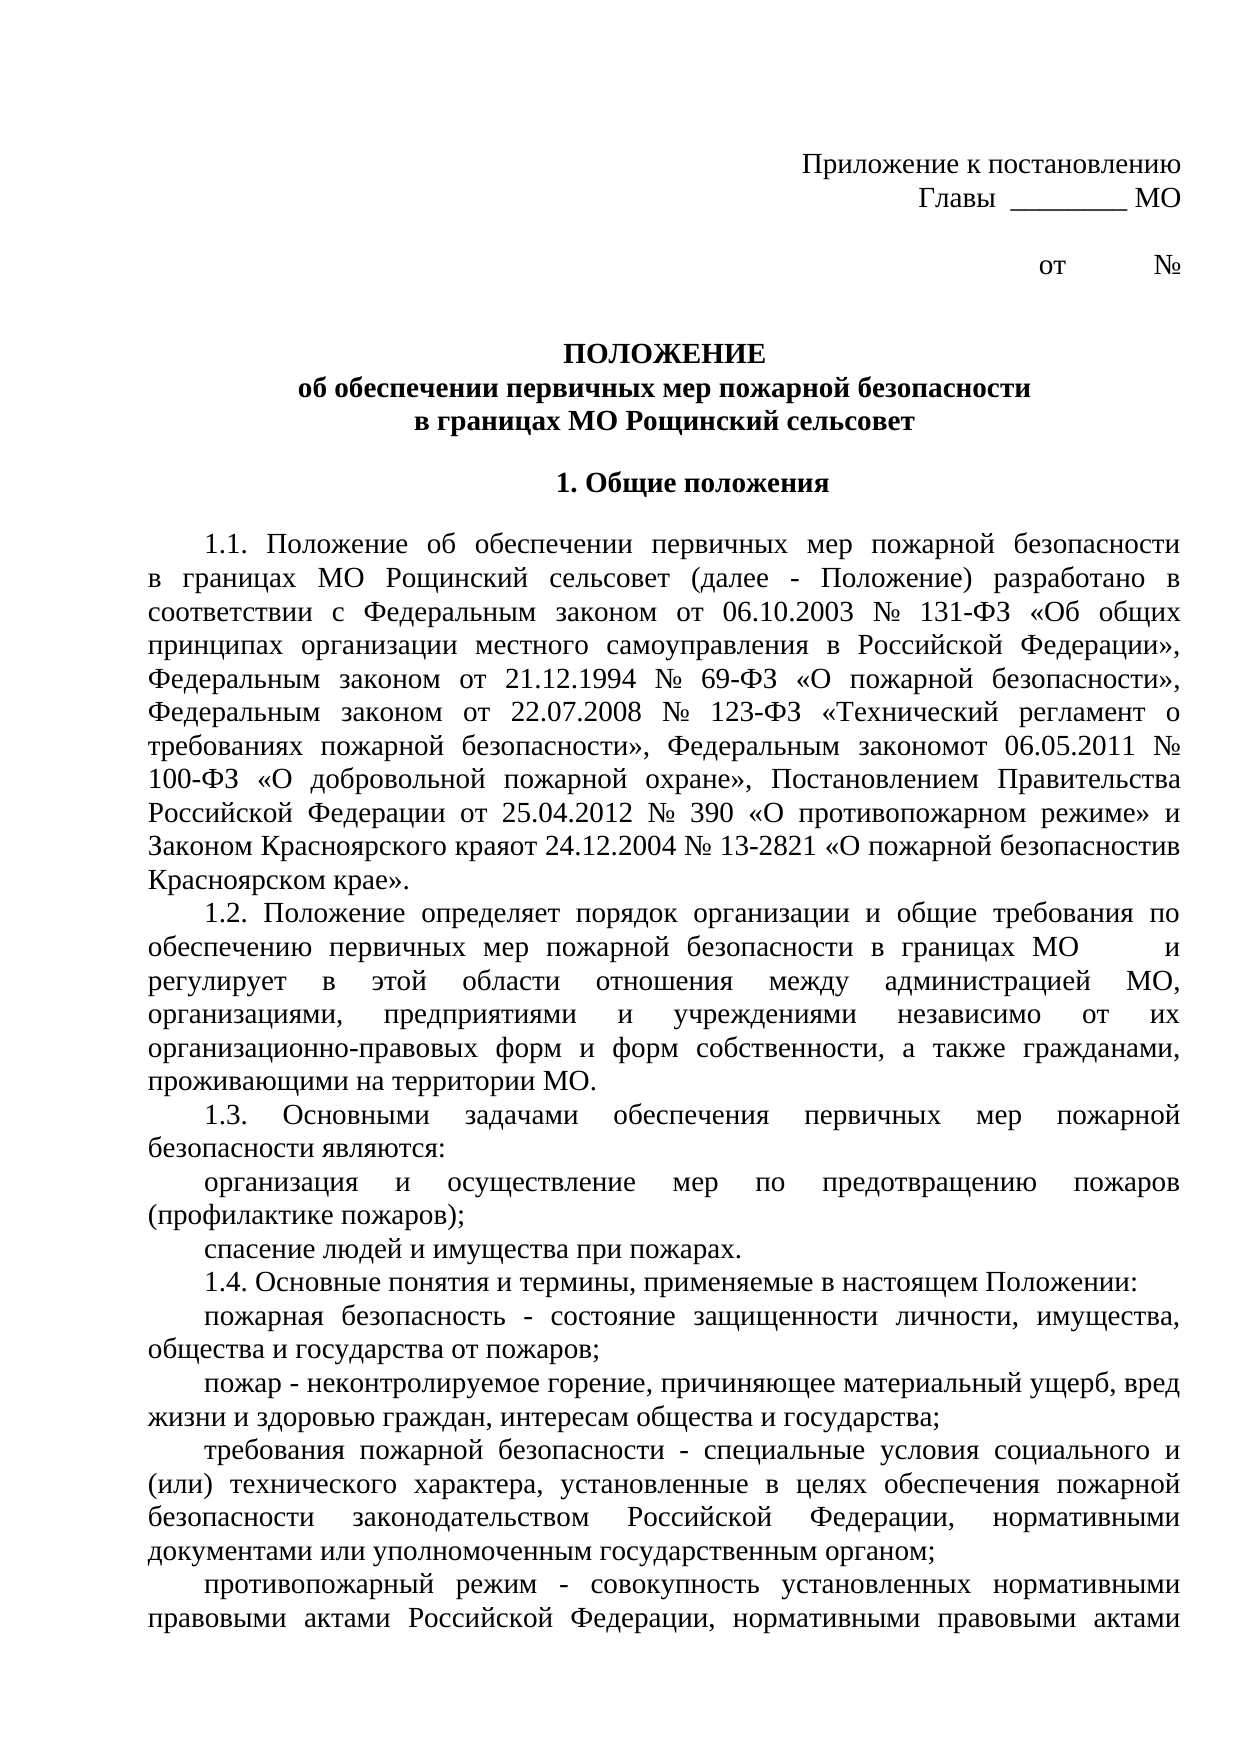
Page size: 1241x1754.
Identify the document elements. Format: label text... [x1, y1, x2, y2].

text пожарная безопасность - состояние защищенности личности, имущества, общества и государства от пожаров; [148, 1298, 1181, 1365]
text 1.1. Положение об обеспечении первичных мер пожарной безопасности в границах МО Рощинский сельсовет (далее - Положение) разработано в соответствии с Федеральным законом от 06.10.2003 № 131-ФЗ «Об общих принципах организации местного самоуправления в Российской Федерации», Федеральным законом от 21.12.1994 № 69-ФЗ «О пожарной безопасности», Федеральным законом от 22.07.2008 № 123-ФЗ «Технический регламент о требованиях пожарной безопасности», Федеральным закономот 06.05.2011 № 100-ФЗ «О добровольной пожарной охране», Постановлением Правительства Российской Федерации от 25.04.2012 № 390 «О противопожарном режиме» и Законом Красноярского краяот 24.12.2004 № 13-2821 «О пожарной безопасностив Красноярском крае». [148, 527, 1181, 896]
title в границах МО Рощинский сельсовет [148, 403, 1181, 437]
text требования пожарной безопасности - специальные условия социального и (или) технического характера, установленные в целях обеспечения пожарной безопасности законодательством Российской Федерации, нормативными документами или уполномоченным государственным органом; [148, 1432, 1181, 1566]
text пожар - неконтролируемое горение, причиняющее материальный ущерб, вред жизни и здоровью граждан, интересам общества и государства; [148, 1365, 1181, 1432]
text Приложение к постановлению [148, 146, 1181, 180]
text 1.2. Положение определяет порядок организации и общие требования по обеспечению первичных мер пожарной безопасности в границах МО и регулирует в этой области отношения между администрацией МО, организациями, предприятиями и учреждениями независимо от их организационно-правовых форм и форм собственности, а также гражданами, проживающими на территории МО. [148, 896, 1181, 1097]
text организация и осуществление мер по предотвращению пожаров (профилактике пожаров); [148, 1164, 1181, 1231]
text Главы ________ МО [148, 180, 1181, 213]
text 1.4. Основные понятия и термины, применяемые в настоящем Положении: [148, 1264, 1181, 1298]
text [148, 1566, 1181, 1633]
text 1.3. Основными задачами обеспечения первичных мер пожарной безопасности являются: [148, 1097, 1181, 1164]
text от № [148, 247, 1181, 280]
title ПОЛОЖЕНИЕ [148, 336, 1181, 370]
title об обеспечении первичных мер пожарной безопасности [148, 370, 1181, 403]
text спасение людей и имущества при пожарах. [148, 1231, 1181, 1264]
text 1. Общие положения [204, 465, 1181, 498]
